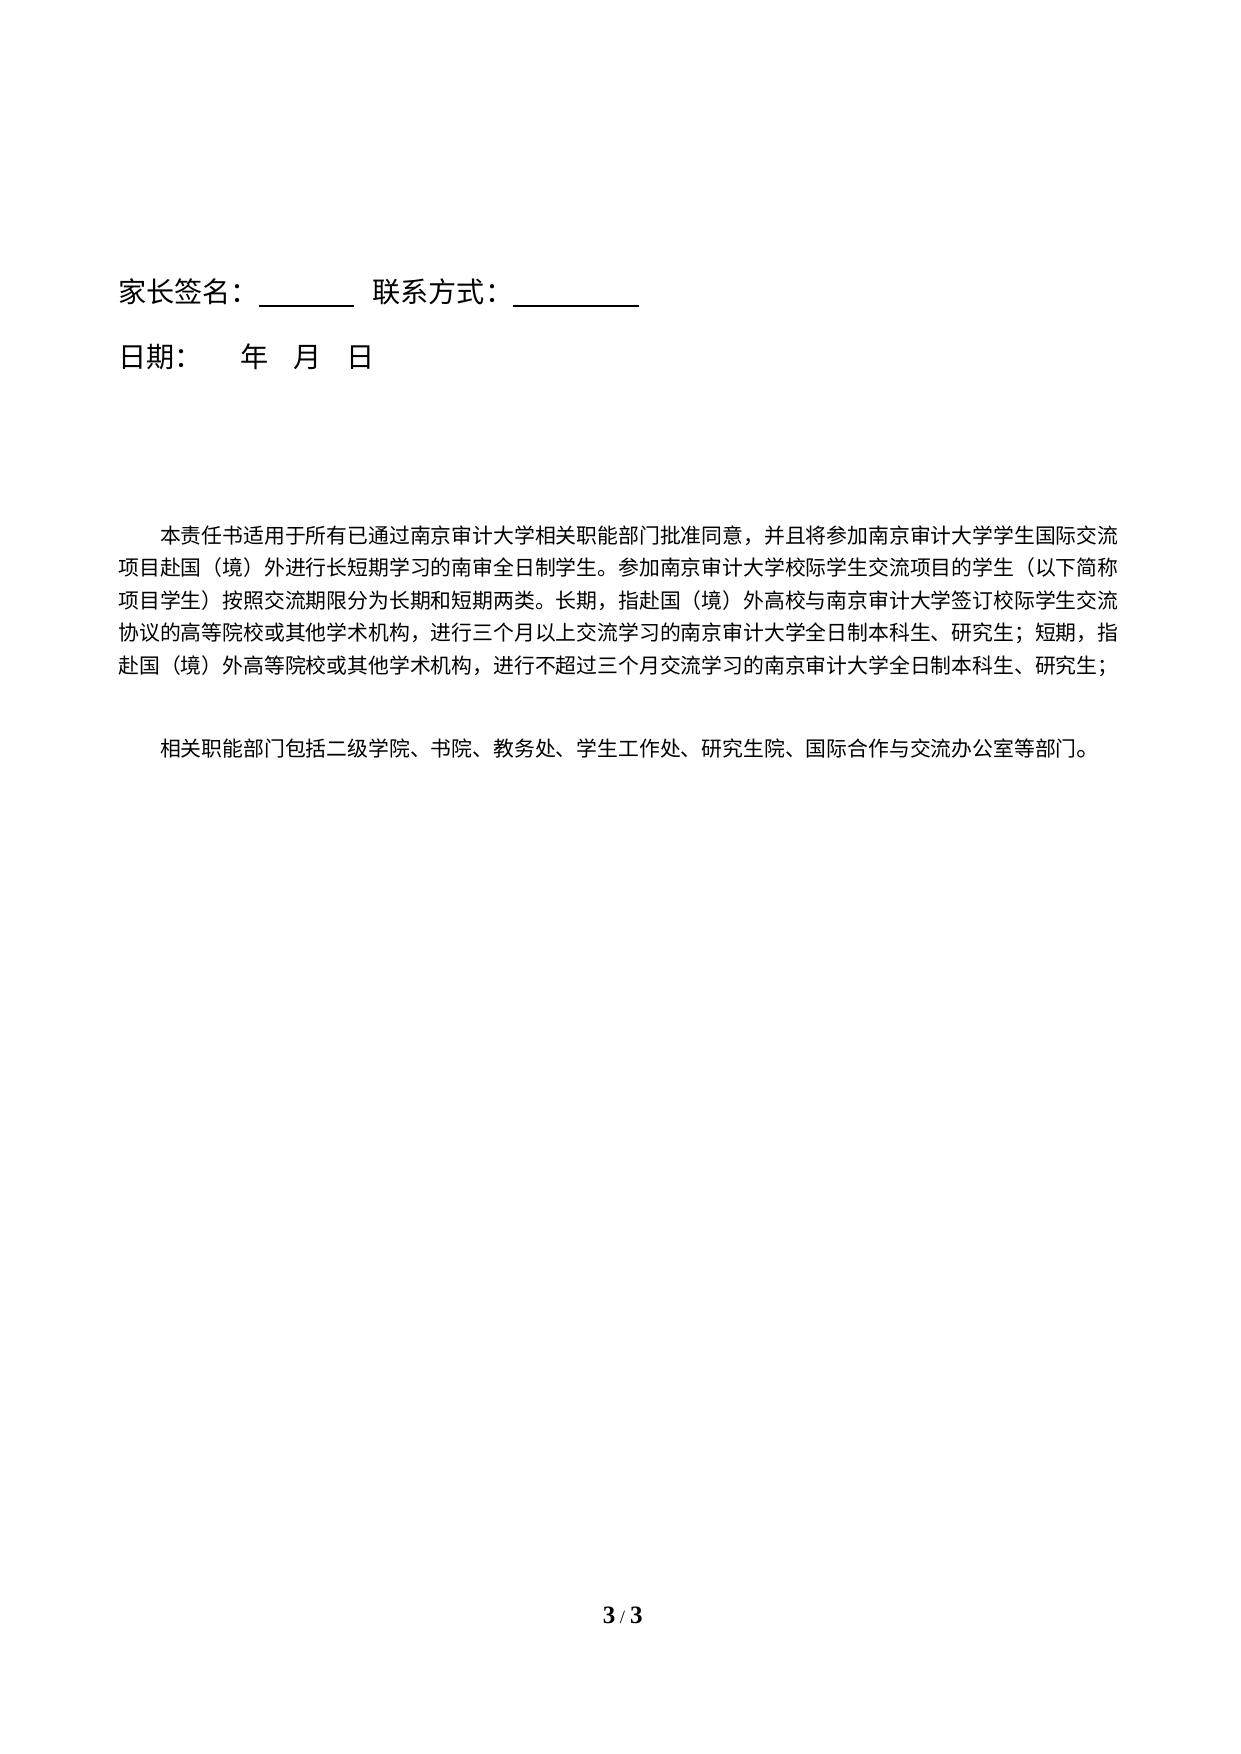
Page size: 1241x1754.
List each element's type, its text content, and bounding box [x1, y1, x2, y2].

text 本责任书适用于所有已通过南京审计大学相关职能部门批准同意，并且将参加南京审计大学学生国际交流项目赴国（境）外进行长短期学习的南审全日制学生。参加南京审计大学校际学生交流项目的学生（以下简称项目学生）按照交流期限分为长期和短期两类。长期，指赴国（境）外高校与南京审计大学签订校际学生交流协议的高等院校或其他学术机构，进行三个月以上交流学习的南京审计大学全日制本科生、研究生；短期，指赴国（境）外高等院校或其他学术机构，进行不超过三个月交流学习的南京审计大学全日制本科生、研究生； [118, 518, 1122, 680]
text 家长签名： 联系方式： [118, 258, 1122, 323]
text 相关职能部门包括二级学院、书院、教务处、学生工作处、研究生院、国际合作与交流办公室等部门。 [118, 713, 1122, 778]
text 日期： 年 月 日 [118, 323, 1122, 388]
